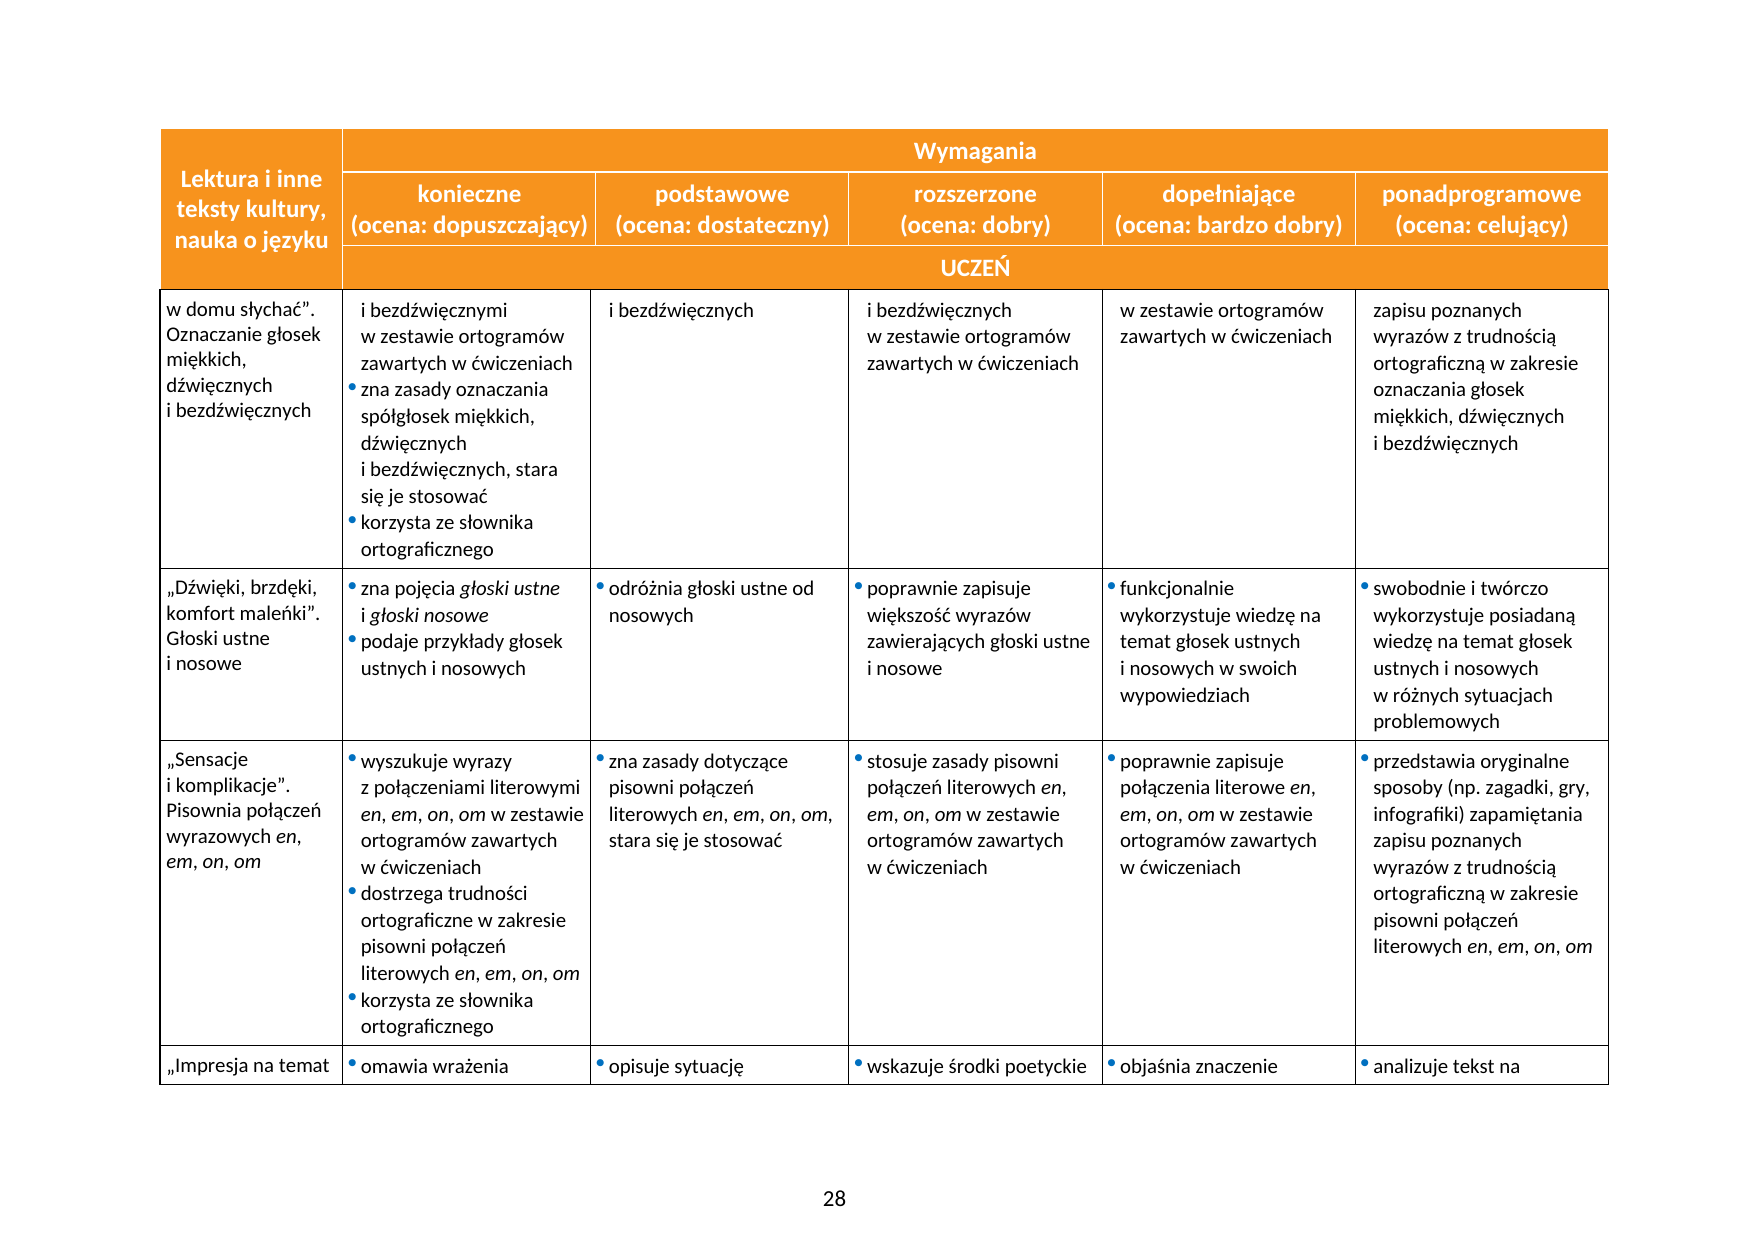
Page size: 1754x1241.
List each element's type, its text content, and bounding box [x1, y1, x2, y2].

table_cell „Dźwięki, brzdęki, komfort maleńki”. Głoski ustne i nosowe [161, 569, 342, 740]
table_cell ponadprogramowe (ocena: celujący) [1356, 173, 1608, 245]
table_cell funkcjonalnie wykorzystuje wiedzę na temat głosek ustnych i nosowych w swoich wypowiedziach [1103, 569, 1355, 740]
table_cell poprawnie oznacza większość głosek miękkich, dźwięcznych i bezdźwięcznych w zestawie ortogramów zawartych w ćwiczeniach [849, 290, 1102, 567]
table_cell zna zasady dotyczące pisowni połączeń literowych en, em, on, om, stara się je stosować [591, 741, 848, 1045]
table_cell swobodnie i twórczo wykorzystuje posiadaną wiedzę na temat głosek ustnych i nosowych w różnych sytuacjach problemowych [1356, 569, 1608, 740]
table_cell poprawnie zapisuje większość wyrazów zawierających głoski ustne i nosowe [849, 569, 1102, 740]
table_header Wymagania [343, 129, 1608, 171]
table_cell przedstawia oryginalne sposoby (np. zagadki, gry, infografiki) zapamiętania zapisu poznanych wyrazów z trudnością ortograficzną w zakresie pisowni połączeń literowych en, em, on, om [1356, 741, 1608, 1045]
table_cell podstawowe (ocena: dostateczny) [596, 173, 848, 245]
table_cell odróżnia głoski ustne od nosowych [591, 569, 848, 740]
table_cell UCZEŃ [343, 246, 1608, 289]
table_cell poprawnie zapisuje połączenia literowe en, em, on, om w zestawie ortogramów zawartych w ćwiczeniach [1103, 741, 1355, 1045]
table_cell stosuje zasady oznaczania spółgłosek miękkich, dźwięcznych i bezdźwięcznych [591, 290, 848, 567]
table_cell rozszerzone (ocena: dobry) [849, 173, 1102, 245]
table_cell zna pojęcia głoski ustne i głoski nosowe podaje przykłady głosek ustnych i nosowych [343, 569, 590, 740]
table_cell „Sensacje i komplikacje”. Pisownia połączeń wyrazowych en, em, on, om [161, 741, 342, 1045]
table_cell poprawnie oznacza wszystkie głoski miękkie, dźwięczne i bezdźwięczne w zestawie ortogramów zawartych w ćwiczeniach [1103, 290, 1355, 567]
table_cell „Impresja na temat wdzięku”. Tadeusz Kubiak W stroju z mgły [161, 1046, 342, 1084]
table_cell konieczne (ocena: dopuszczający) [343, 173, 595, 245]
table_cell wyszukuje wyrazy z połączeniami literowymi en, em, on, om w zestawie ortogramów zawartych w ćwiczeniach dostrzega trudności ortograficzne w zakresie pisowni połączeń literowych en, em, on, om korzysta ze słownika ortograficznego [343, 741, 590, 1045]
table_cell „Miauczy, świszczy i zgrzyta? Na wesoło o tym, co w domu słychać”. Oznaczanie głosek miękkich, dźwięcznych i bezdźwięcznych [161, 290, 342, 567]
table_cell stosuje zasady pisowni połączeń literowych en, em, on, om w zestawie ortogramów zawartych w ćwiczeniach [849, 741, 1102, 1045]
table_header Lektura i inne teksty kultury, nauka o języku [161, 129, 342, 289]
table_cell dopełniające (ocena: bardzo dobry) [1103, 173, 1355, 245]
